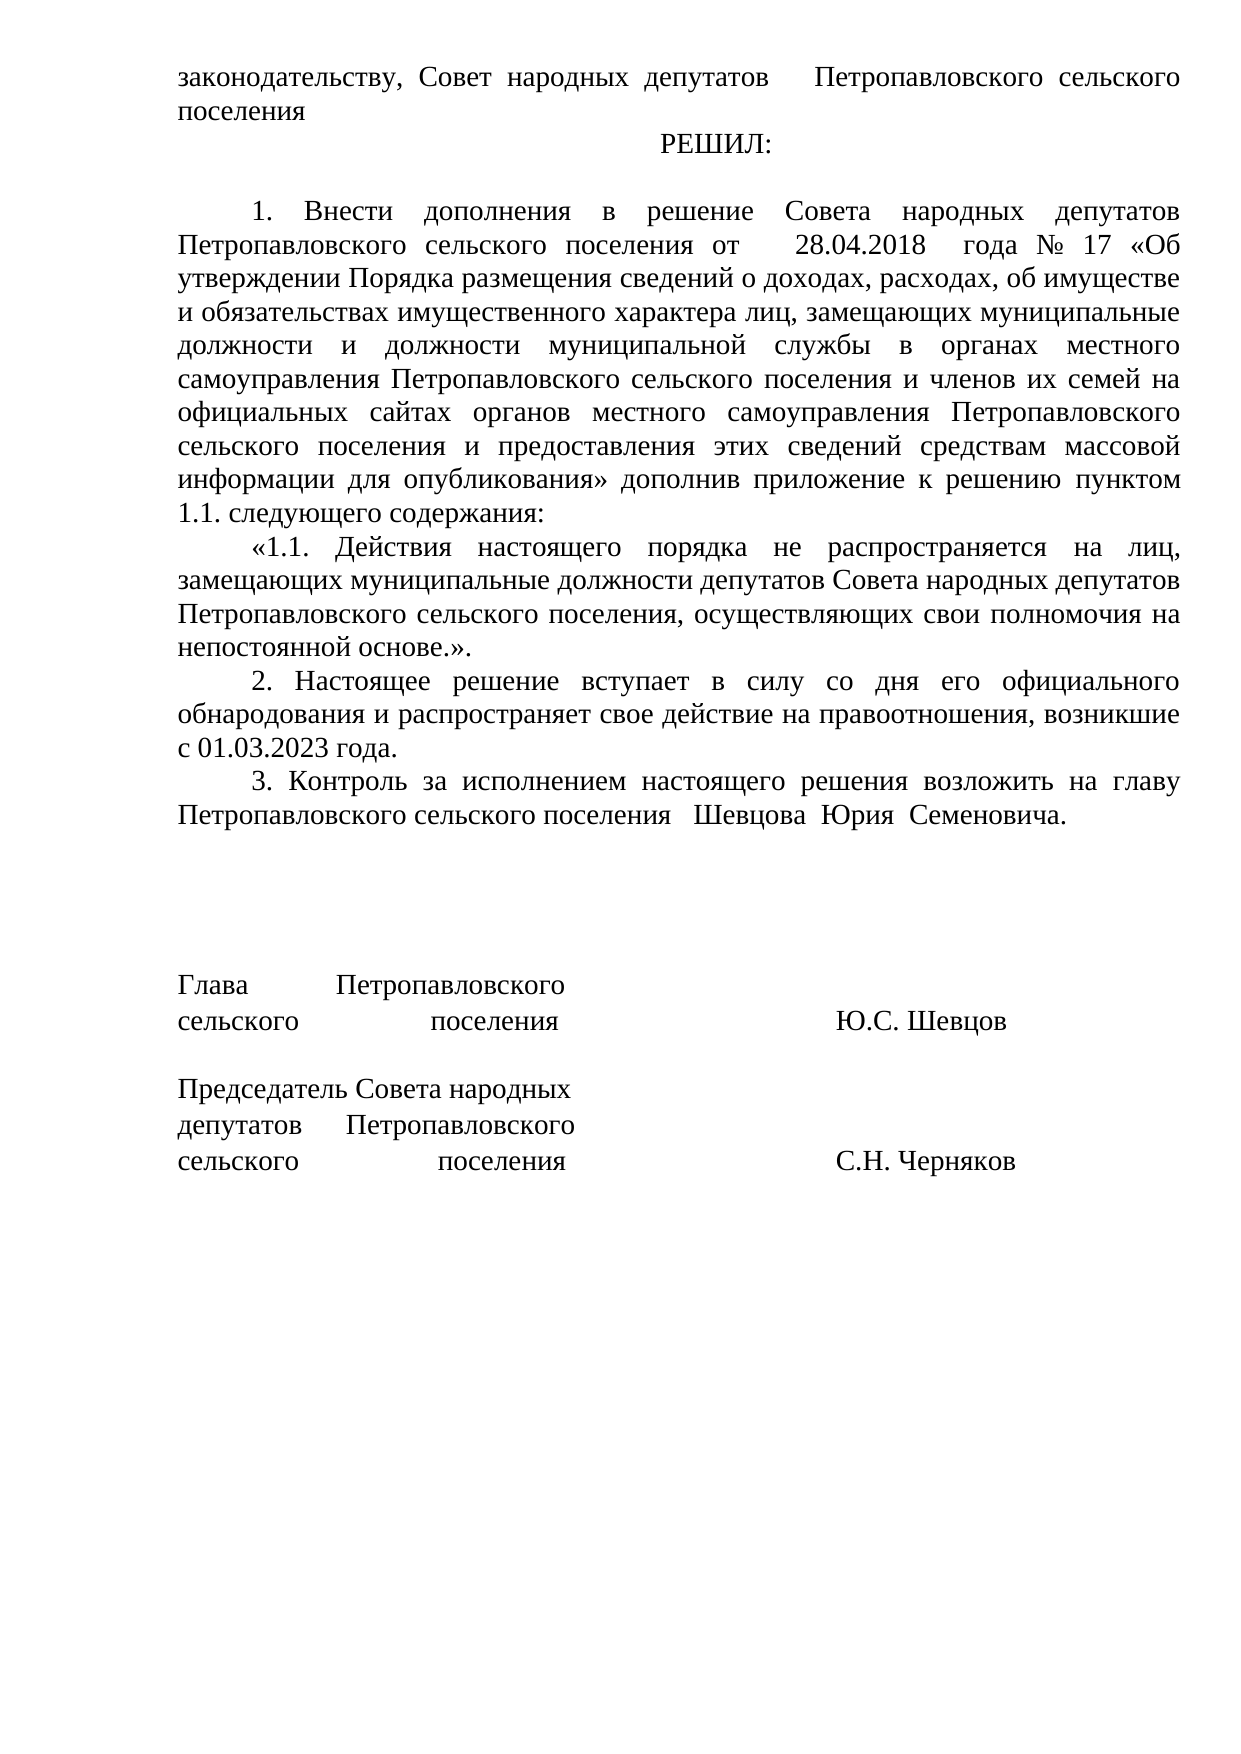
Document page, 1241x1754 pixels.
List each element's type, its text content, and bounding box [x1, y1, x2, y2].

text сельского поселения Ю.С. Шевцов [177, 1003, 1181, 1037]
text сельского поселения С.Н. Черняков [177, 1143, 1181, 1177]
text 2. Настоящее решение вступает в силу со дня его официального обнародования и распространяет свое действие на правоотношения, возникшие с 01.03.2023 года. [177, 663, 1181, 763]
text депутатов Петропавловского [177, 1107, 1181, 1141]
text Глава Петропавловского [177, 967, 1181, 1001]
text 3. Контроль за исполнением настоящего решения возложить на главу Петропавловского сельского поселения Шевцова Юрия Семеновича. [177, 763, 1181, 831]
text Председатель Совета народных [177, 1071, 1181, 1104]
text 1. Внести дополнения в решение Совета народных депутатов Петропавловского сельского поселения от 28.04.2018 года № 17 «Об утверждении Порядка размещения сведений о доходах, расходах, об имуществе и обязательствах имущественного характера лиц, замещающих муниципальные должности и должности муниципальной службы в органах местного самоуправления Петропавловского сельского поселения и членов их семей на официальных сайтах органов местного самоуправления Петропавловского сельского поселения и предоставления этих сведений средствам массовой информации для опубликования» дополнив приложение к решению пунктом 1.1. следующего содержания: [177, 193, 1181, 529]
text РЕШИЛ: [177, 126, 1181, 160]
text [177, 59, 1181, 126]
text «1.1. Действия настоящего порядка не распространяется на лиц, замещающих муниципальные должности депутатов Совета народных депутатов Петропавловского сельского поселения, осуществляющих свои полномочия на непостоянной основе.». [177, 529, 1181, 663]
